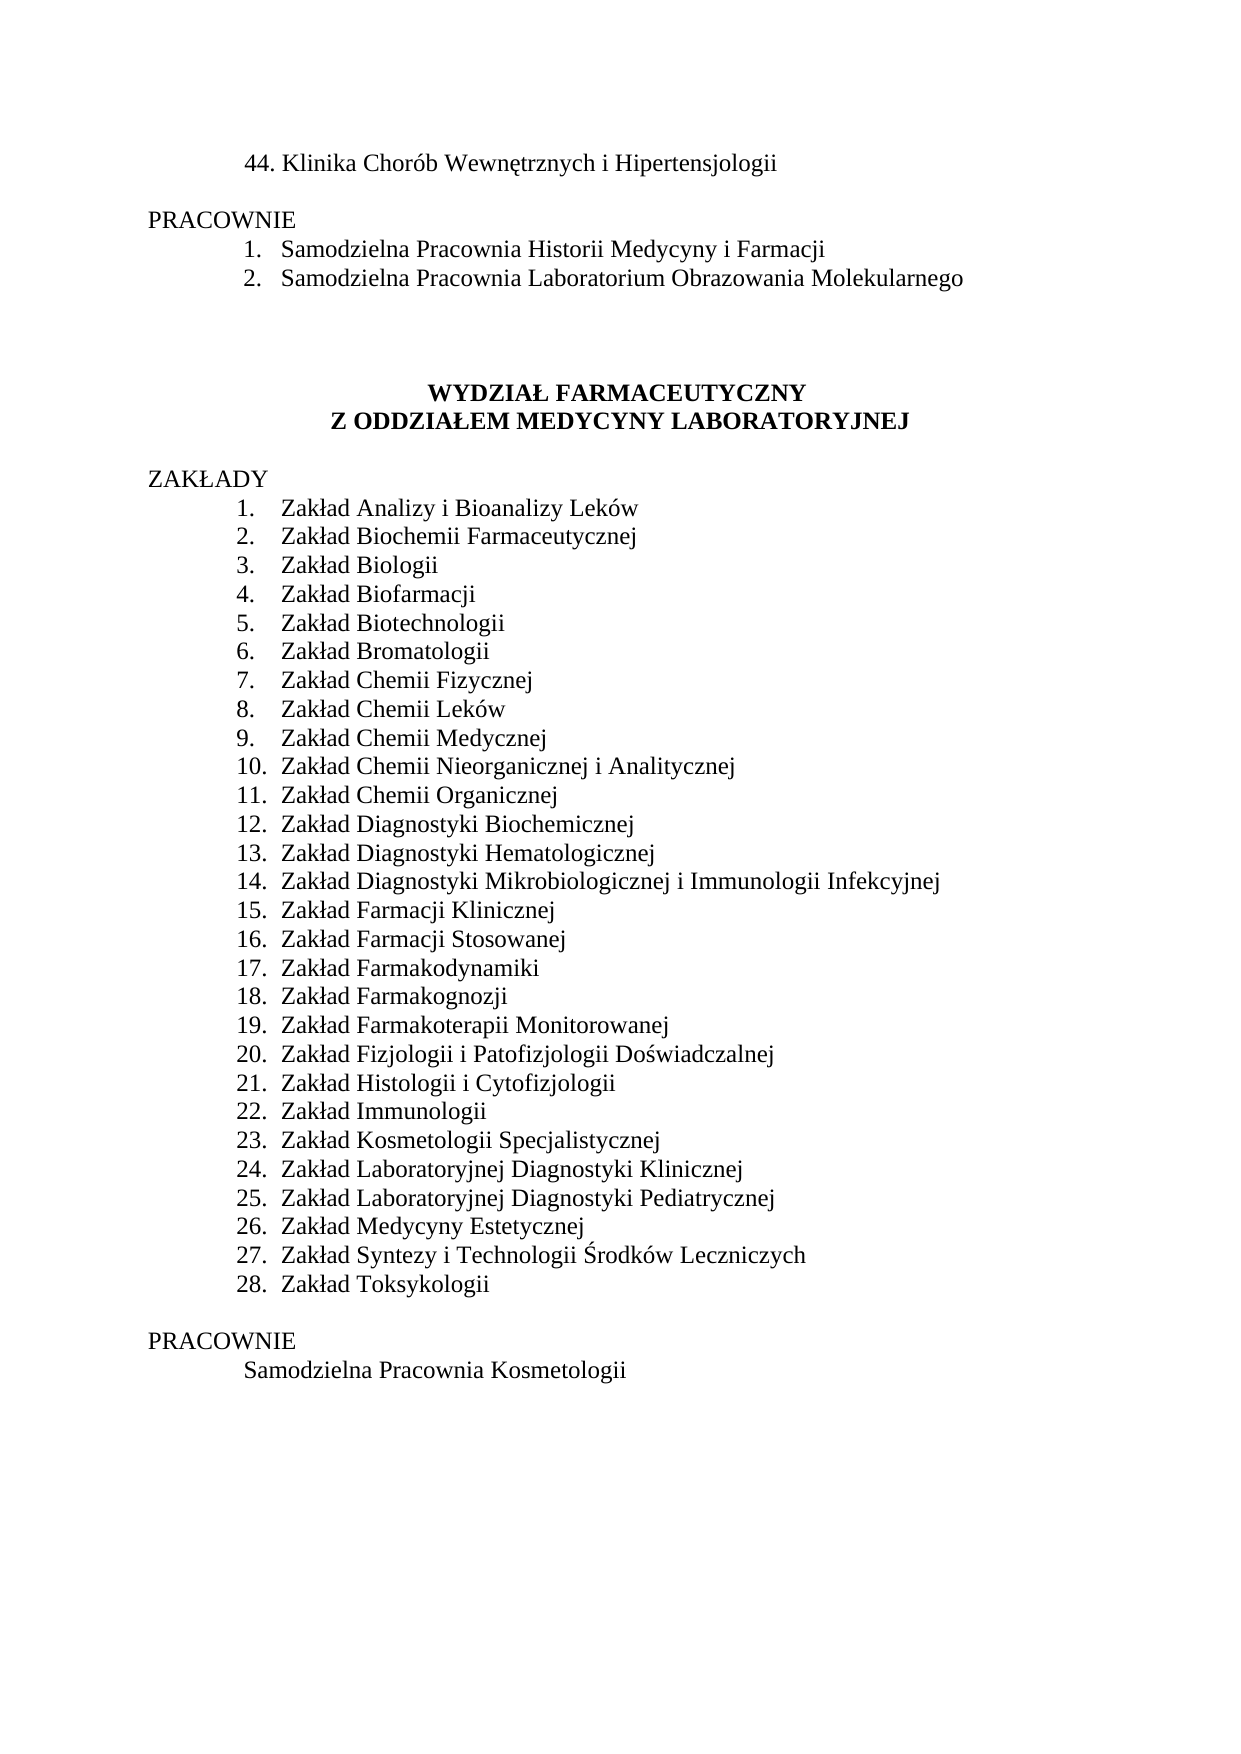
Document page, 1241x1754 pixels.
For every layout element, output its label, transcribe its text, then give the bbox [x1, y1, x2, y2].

list Zakład Diagnostyki Hematologicznej [236, 838, 1093, 866]
list Zakład Biotechnologii [236, 608, 1093, 636]
list Zakład Toksykologii [236, 1269, 1093, 1298]
list Zakład Histologii i Cytofizjologii [236, 1068, 1093, 1096]
list Zakład Analizy i Bioanalizy Leków [236, 493, 1093, 521]
text PRACOWNIE [148, 1326, 1093, 1355]
list Zakład Medycyny Estetycznej [236, 1211, 1093, 1240]
list Zakład Kosmetologii Specjalistycznej [236, 1125, 1093, 1154]
list Zakład Fizjologii i Patofizjologii Doświadczalnej [236, 1039, 1093, 1068]
list Samodzielna Pracownia Laboratorium Obrazowania Molekularnego [243, 263, 1093, 291]
list Zakład Farmakodynamiki [236, 953, 1093, 981]
list Zakład Bromatologii [236, 636, 1093, 665]
list Zakład Biochemii Farmaceutycznej [236, 521, 1093, 550]
list Zakład Chemii Organicznej [236, 780, 1093, 809]
list Zakład Diagnostyki Biochemicznej [236, 809, 1093, 838]
list Zakład Farmakoterapii Monitorowanej [236, 1010, 1093, 1039]
text ZAKŁADY [148, 464, 1093, 493]
list Zakład Laboratoryjnej Diagnostyki Pediatrycznej [236, 1183, 1093, 1211]
list Zakład Chemii Nieorganicznej i Analitycznej [236, 751, 1093, 780]
list Zakład Farmacji Klinicznej [236, 895, 1093, 924]
text Samodzielna Pracownia Kosmetologii [243, 1355, 1093, 1384]
list Zakład Laboratoryjnej Diagnostyki Klinicznej [236, 1154, 1093, 1183]
list Zakład Chemii Leków [236, 694, 1093, 723]
list Zakład Chemii Medycznej [236, 723, 1093, 751]
list Zakład Farmacji Stosowanej [236, 924, 1093, 953]
list Zakład Biofarmacji [236, 579, 1093, 608]
list Samodzielna Pracownia Historii Medycyny i Farmacji [243, 234, 1093, 263]
list Zakład Immunologii [236, 1096, 1093, 1125]
list Klinika Chorób Wewnętrznych i Hipertensjologii [244, 148, 1093, 176]
list Zakład Farmakognozji [236, 981, 1093, 1010]
list Zakład Diagnostyki Mikrobiologicznej i Immunologii Infekcyjnej [236, 866, 1093, 895]
text WYDZIAŁ FARMACEUTYCZNY Z ODDZIAŁEM MEDYCYNY LABORATORYJNEJ [148, 378, 1093, 435]
text PRACOWNIE [148, 205, 1093, 234]
list Zakład Chemii Fizycznej [236, 665, 1093, 694]
list Zakład Syntezy i Technologii Środków Leczniczych [236, 1240, 1093, 1269]
list Zakład Biologii [236, 550, 1093, 579]
